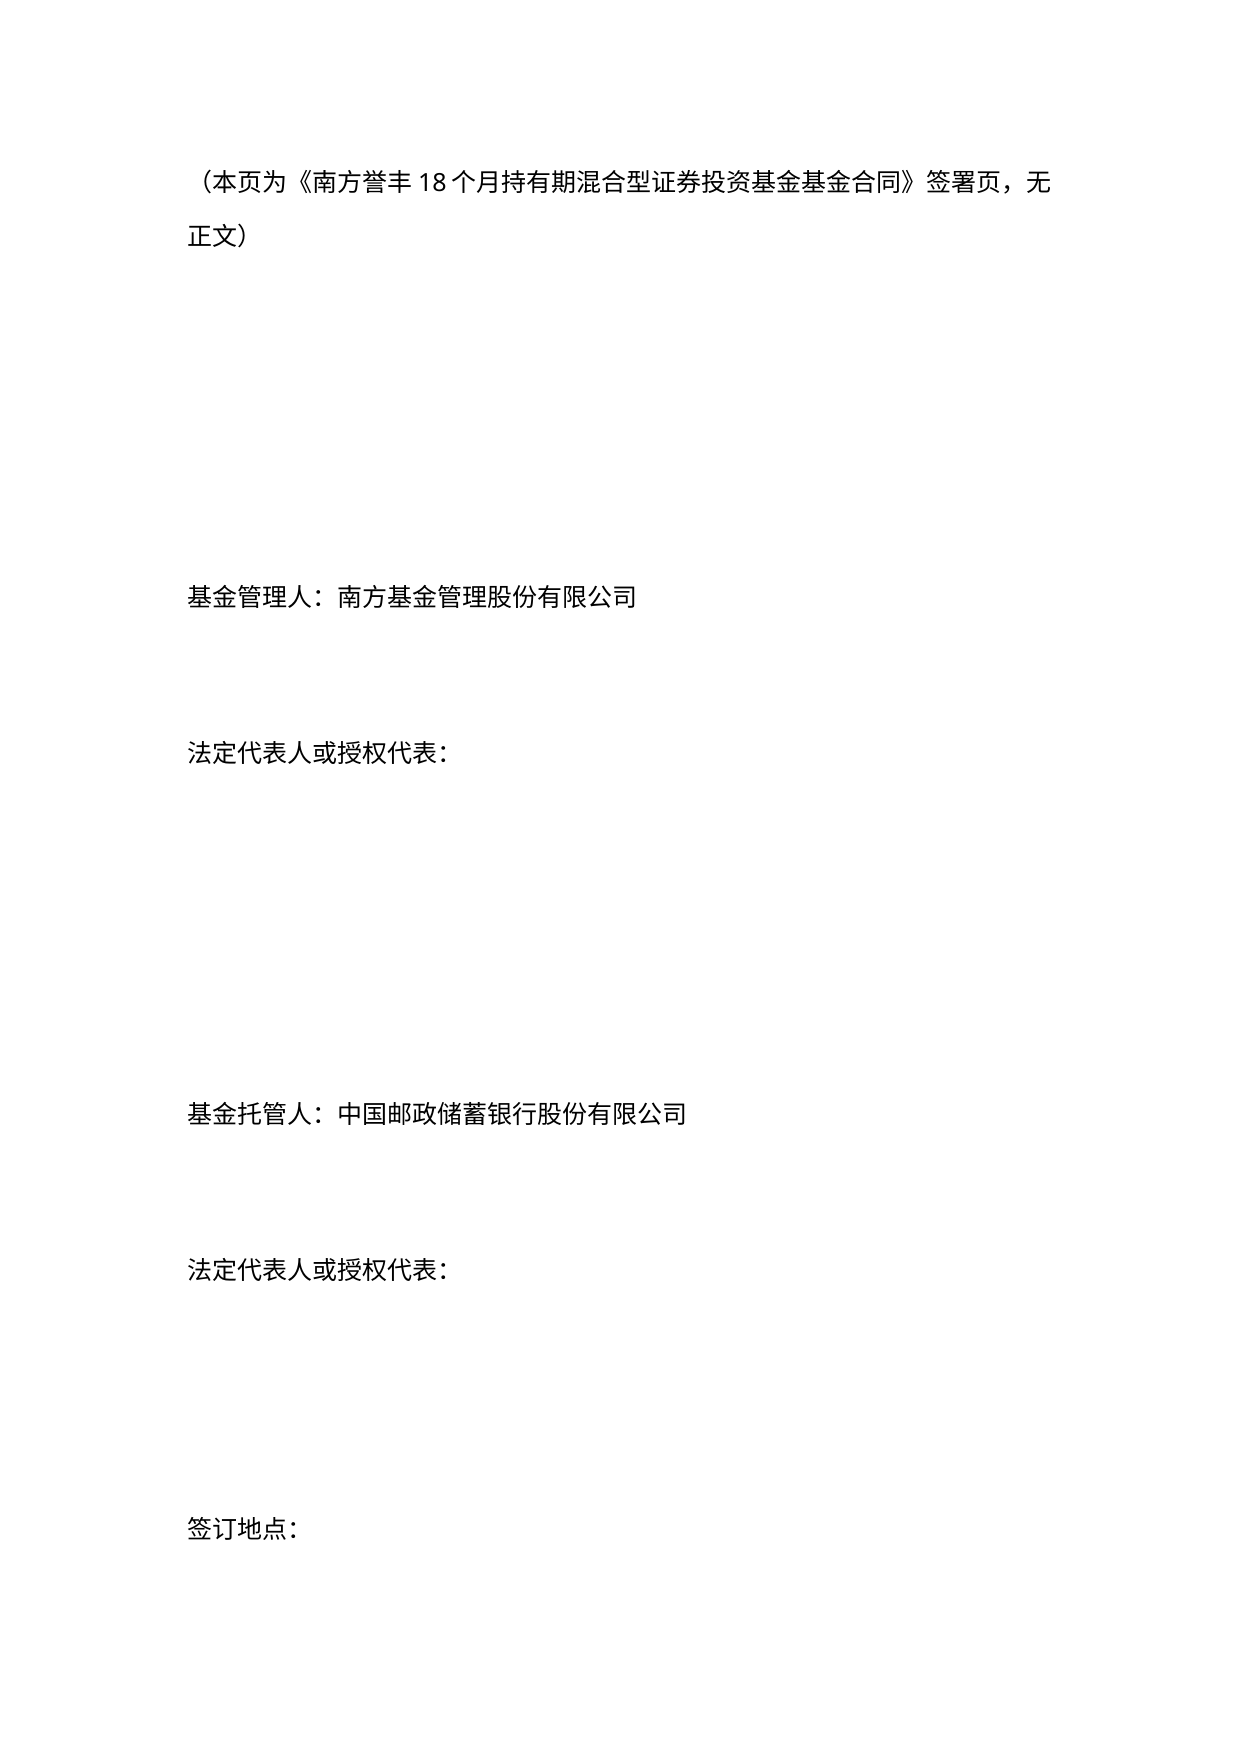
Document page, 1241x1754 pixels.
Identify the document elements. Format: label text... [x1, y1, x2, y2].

text 基金托管人：中国邮政储蓄银行股份有限公司 [187, 1094, 1053, 1130]
text 法定代表人或授权代表： [187, 1251, 1053, 1287]
text （本页为《南方誉丰18个月持有期混合型证券投资基金基金合同》签署页，无正文） [187, 162, 1053, 253]
text 基金管理人：南方基金管理股份有限公司 [187, 577, 1053, 613]
text 签订地点： [187, 1509, 1053, 1545]
text 法定代表人或授权代表： [187, 733, 1053, 770]
